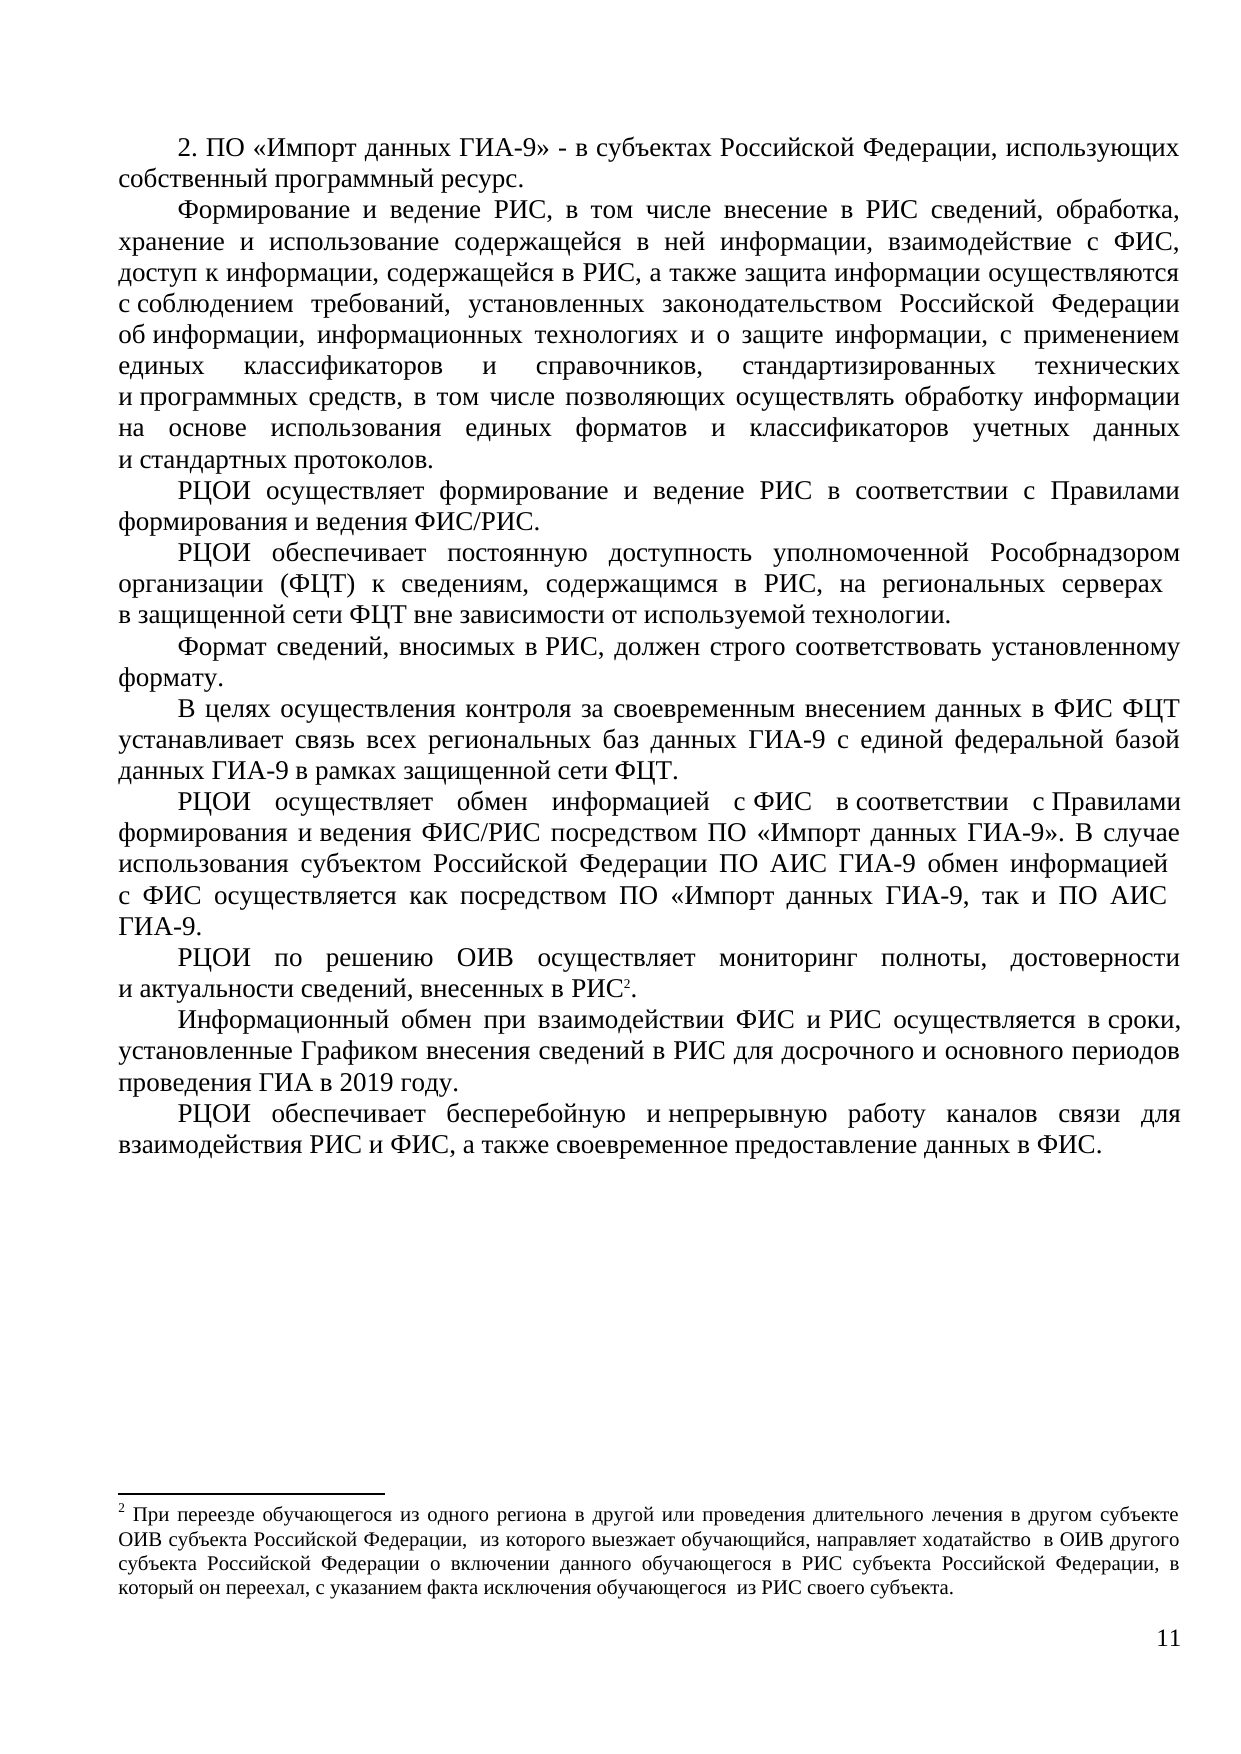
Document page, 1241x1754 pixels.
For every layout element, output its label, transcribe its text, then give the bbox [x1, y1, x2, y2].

text Формирование и ведение РИС, в том числе внесение в РИС сведений, обработка, хранение и использование содержащейся в ней информации, взаимодействие с ФИС, доступ к информации, содержащейся в РИС, а также защита информации осуществляются с соблюдением требований, установленных законодательством Российской Федерации об информации, информационных технологиях и о защите информации, с применением единых классификаторов и справочников, стандартизированных технических и программных средств, в том числе позволяющих осуществлять обработку информации на основе использования единых форматов и классификаторов учетных данных и стандартных протоколов. [118, 193, 1181, 474]
text Формат сведений, вносимых в РИС, должен строго соответствовать установленному формату. [118, 629, 1181, 692]
text 2. ПО «Импорт данных ГИА-9» - в субъектах Российской Федерации, использующих собственный программный ресурс. [118, 131, 1181, 193]
text РЦОИ осуществляет обмен информацией с ФИС в соответствии с Правилами формирования и ведения ФИС/РИС посредством ПО «Импорт данных ГИА-9». В случае использования субъектом Российской Федерации ПО АИС ГИА-9 обмен информацией с ФИС осуществляется как посредством ПО «Импорт данных ГИА-9, так и ПО АИС ГИА-9. [118, 785, 1181, 941]
text РЦОИ обеспечивает постоянную доступность уполномоченной Рособрнадзором организации (ФЦТ) к сведениям, содержащимся в РИС, на региональных серверах в защищенной сети ФЦТ вне зависимости от используемой технологии. [118, 536, 1181, 629]
text В целях осуществления контроля за своевременным внесением данных в ФИС ФЦТ устанавливает связь всех региональных баз данных ГИА-9 с единой федеральной базой данных ГИА-9 в рамках защищенной сети ФЦТ. [118, 692, 1181, 785]
text РЦОИ по решению ОИВ осуществляет мониторинг полноты, достоверности и актуальности сведений, внесенных в РИС. [118, 941, 1181, 1003]
text РЦОИ обеспечивает бесперебойную и непрерывную работу каналов связи для взаимодействия РИС и ФИС, а также своевременное предоставление данных в ФИС. [118, 1097, 1181, 1159]
text Информационный обмен при взаимодействии ФИС и РИС осуществляется в сроки, установленные Графиком внесения сведений в РИС для досрочного и основного периодов проведения ГИА в 2019 году. [118, 1003, 1181, 1097]
text РЦОИ осуществляет формирование и ведение РИС в соответствии с Правилами формирования и ведения ФИС/РИС. [118, 474, 1181, 536]
